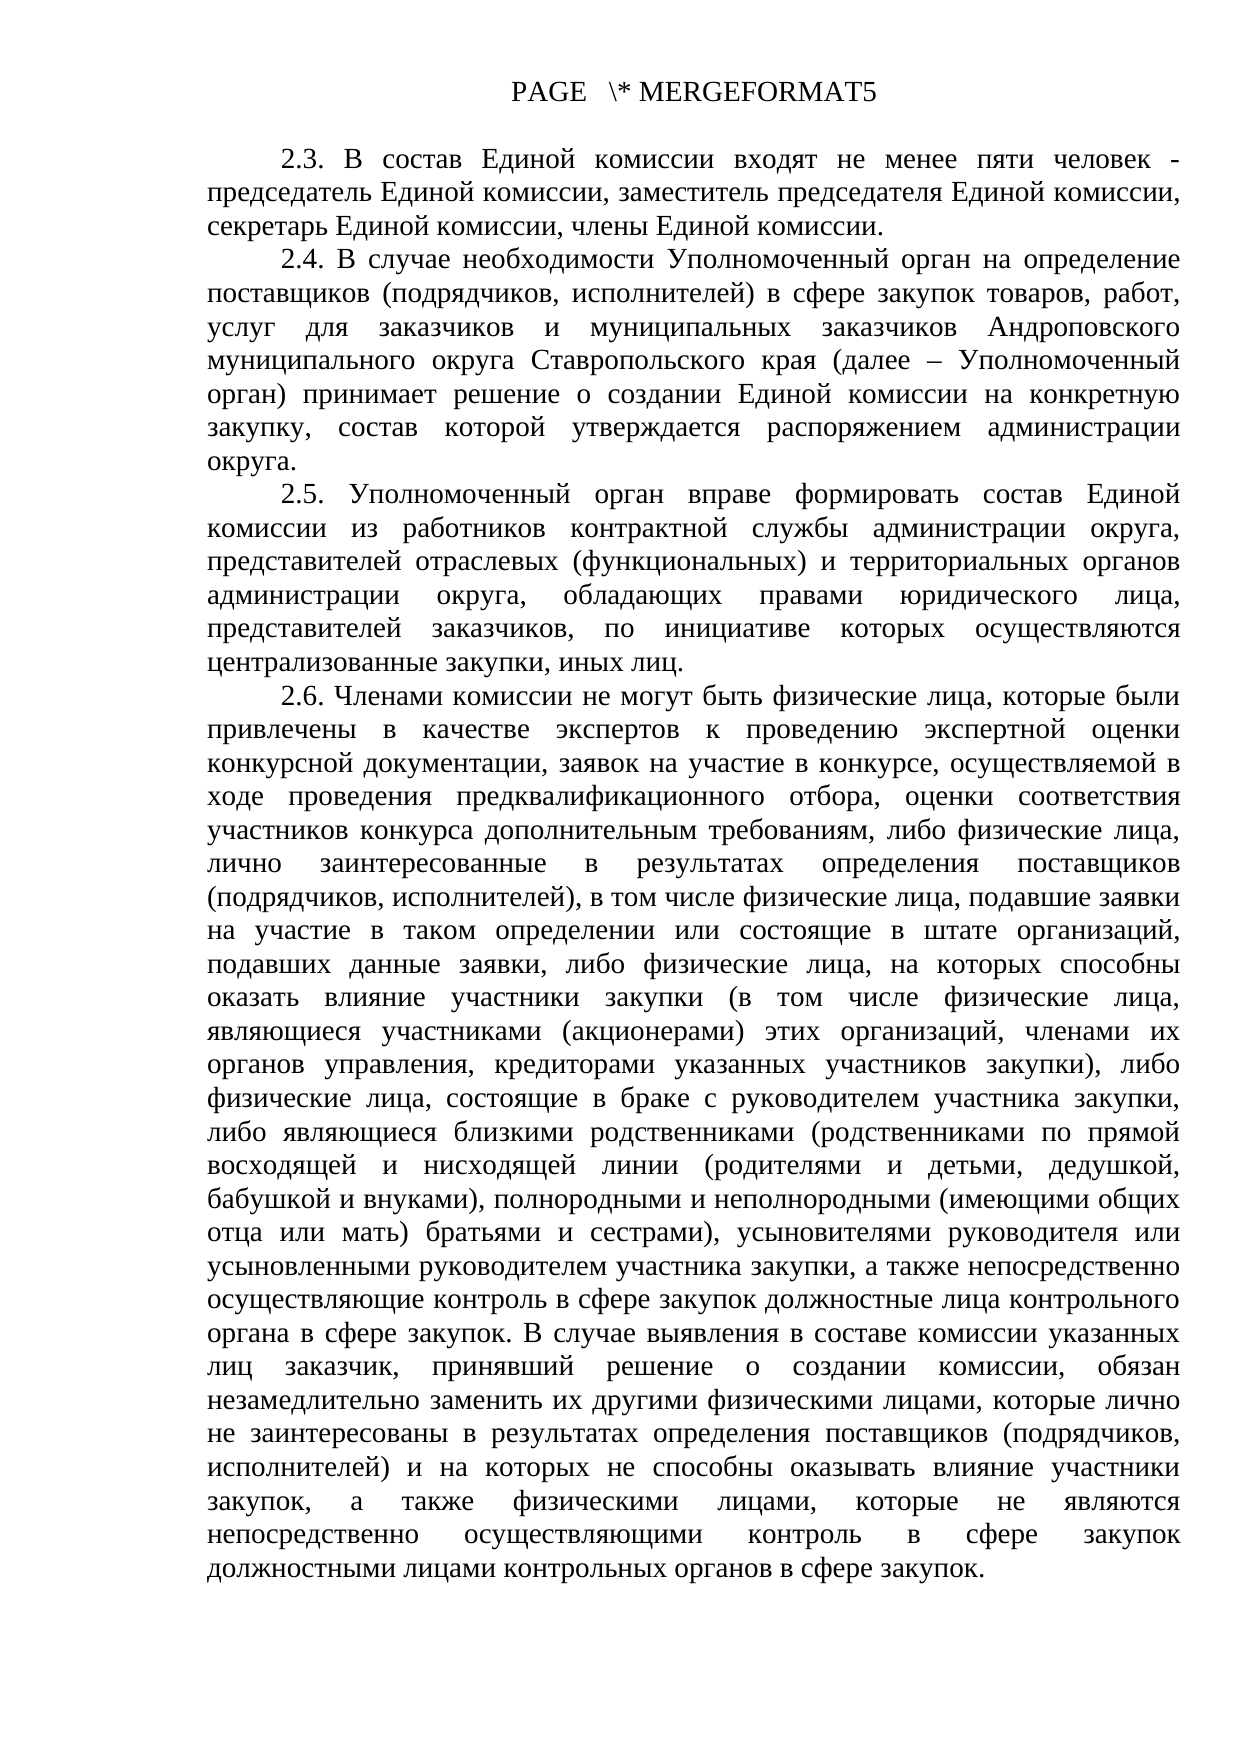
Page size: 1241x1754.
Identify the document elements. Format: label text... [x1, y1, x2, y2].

text 2.6. Членами комиссии не могут быть физические лица, которые были привлечены в качестве экспертов к проведению экспертной оценки конкурсной документации, заявок на участие в конкурсе, осуществляемой в ходе проведения предквалификационного отбора, оценки соответствия участников конкурса дополнительным требованиям, либо физические лица, лично заинтересованные в результатах определения поставщиков (подрядчиков, исполнителей), в том числе физические лица, подавшие заявки на участие в таком определении или состоящие в штате организаций, подавших данные заявки, либо физические лица, на которых способны оказать влияние участники закупки (в том числе физические лица, являющиеся участниками (акционерами) этих организаций, членами их органов управления, кредиторами указанных участников закупки), либо физические лица, состоящие в браке с руководителем участника закупки, либо являющиеся близкими родственниками (родственниками по прямой восходящей и нисходящей линии (родителями и детьми, дедушкой, бабушкой и внуками), полнородными и неполнородными (имеющими общих отца или мать) братьями и сестрами), усыновителями руководителя или усыновленными руководителем участника закупки, а также непосредственно осуществляющие контроль в сфере закупок должностные лица контрольного органа в сфере закупок. В случае выявления в составе комиссии указанных лиц заказчик, принявший решение о создании комиссии, обязан незамедлительно заменить их другими физическими лицами, которые лично не заинтересованы в результатах определения поставщиков (подрядчиков, исполнителей) и на которых не способны оказывать влияние участники закупок, а также физическими лицами, которые не являются непосредственно осуществляющими контроль в сфере закупок должностными лицами контрольных органов в сфере закупок. [207, 678, 1181, 1583]
text 2.3. В состав Единой комиссии входят не менее пяти человек - председатель Единой комиссии, заместитель председателя Единой комиссии, секретарь Единой комиссии, члены Единой комиссии. [207, 141, 1181, 242]
text 2.5. Уполномоченный орган вправе формировать состав Единой комиссии из работников контрактной службы администрации округа, представителей отраслевых (функциональных) и территориальных органов администрации округа, обладающих правами юридического лица, представителей заказчиков, по инициативе которых осуществляются централизованные закупки, иных лиц. [207, 476, 1181, 678]
text 2.4. В случае необходимости Уполномоченный орган на определение поставщиков (подрядчиков, исполнителей) в сфере закупок товаров, работ, услуг для заказчиков и муниципальных заказчиков Андроповского муниципального округа Ставропольского края (далее – Уполномоченный орган) принимает решение о создании Единой комиссии на конкретную закупку, состав которой утверждается распоряжением администрации округа. [207, 242, 1181, 476]
